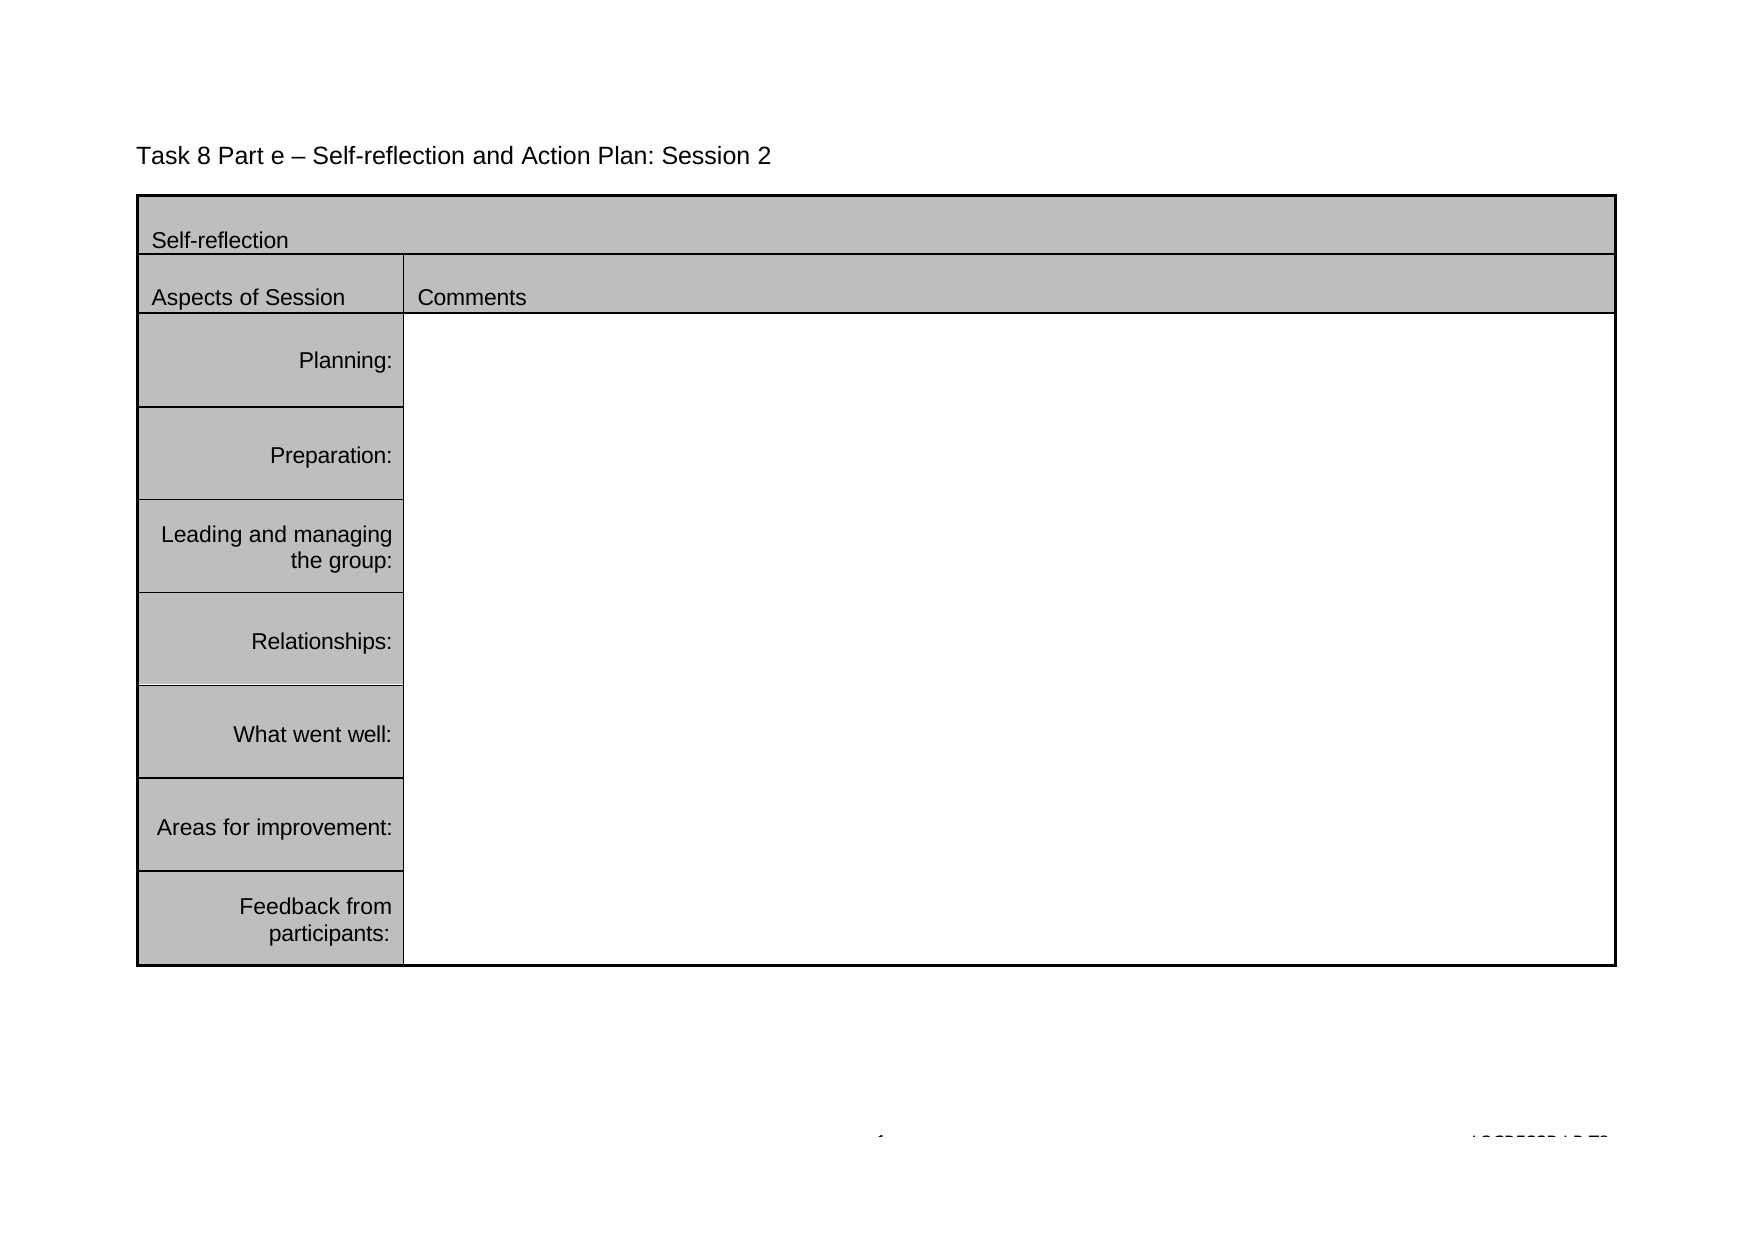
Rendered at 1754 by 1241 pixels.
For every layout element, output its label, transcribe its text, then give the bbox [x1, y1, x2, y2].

table_header Self-reflection [139, 197, 1614, 253]
table_cell Comments [404, 255, 1614, 312]
table_cell What went well: [139, 686, 403, 777]
table_cell Areas for improvement: [139, 779, 403, 870]
table_cell Planning: [139, 314, 403, 406]
table_cell Feedback from participants: [139, 872, 403, 964]
table_cell Preparation: [139, 408, 403, 499]
table_cell Aspects of Session [139, 255, 403, 312]
table_cell Relationships: [139, 593, 403, 684]
table_cell Leading and managing the group: [139, 500, 403, 592]
subtitle Task 8 Part e – Self-reflection and Action Plan: Session 2 [136, 141, 1639, 169]
table_cell [404, 314, 1614, 964]
